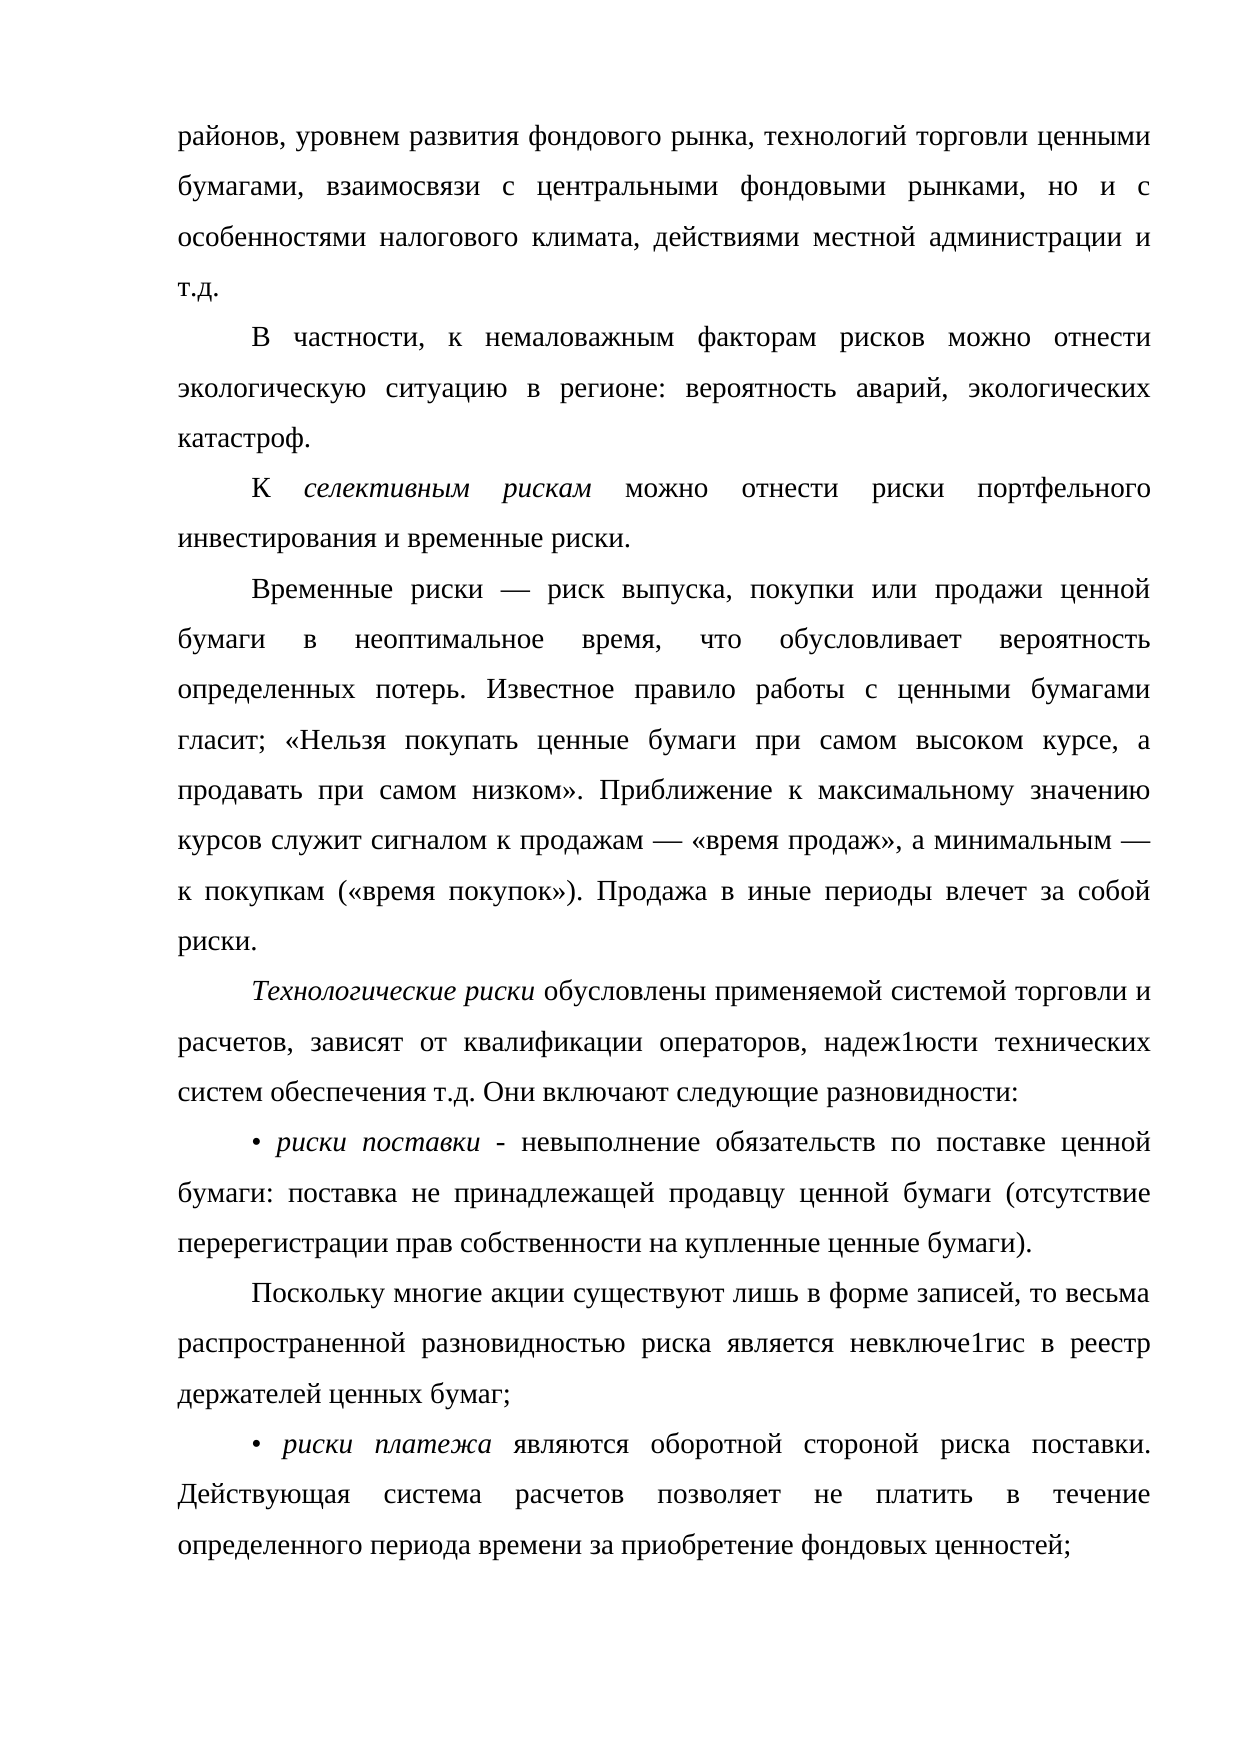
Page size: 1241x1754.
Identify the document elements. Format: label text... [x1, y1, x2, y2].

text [177, 118, 1152, 303]
text Технологические риски обусловлены применяемой системой торговли и расчетов, зависят от квалификации операторов, надеж1юсти технических систем обеспечения т.д. Они включают следующие разновидности: [177, 973, 1152, 1108]
text В частности, к немаловажным факторам рисков можно отнести экологическую ситуацию в регионе: вероятность аварий, экологических катастроф. [177, 319, 1152, 453]
text • риски поставки - невыполнение обязательств по поставке ценной бумаги: поставка не принадлежащей продавцу ценной бумаги (отсутствие перерегистрации прав собственности на купленные ценные бумаги). [177, 1124, 1152, 1258]
text К селективным рискам можно отнести риски портфельного инвестирования и временные риски. [177, 470, 1152, 554]
text • риски платежа являются оборотной стороной риска поставки. Действующая система расчетов позволяет не платить в течение определенного периода времени за приобретение фондовых ценностей; [177, 1426, 1152, 1560]
text Поскольку многие акции существуют лишь в форме записей, то весьма распространенной разновидностью риска является невключе1гис в реестр держателей ценных бумаг; [177, 1275, 1152, 1409]
text Временные риски — риск выпуска, покупки или продажи ценной бумаги в неоптимальное время, что обусловливает вероятность определенных потерь. Известное правило работы с ценными бумагами гласит; «Нельзя покупать ценные бумаги при самом высоком курсе, а продавать при самом низком». Приближение к максимальному значению курсов служит сигналом к продажам — «время продаж», а минимальным — к покупкам («время покупок»). Продажа в иные периоды влечет за собой риски. [177, 571, 1152, 957]
